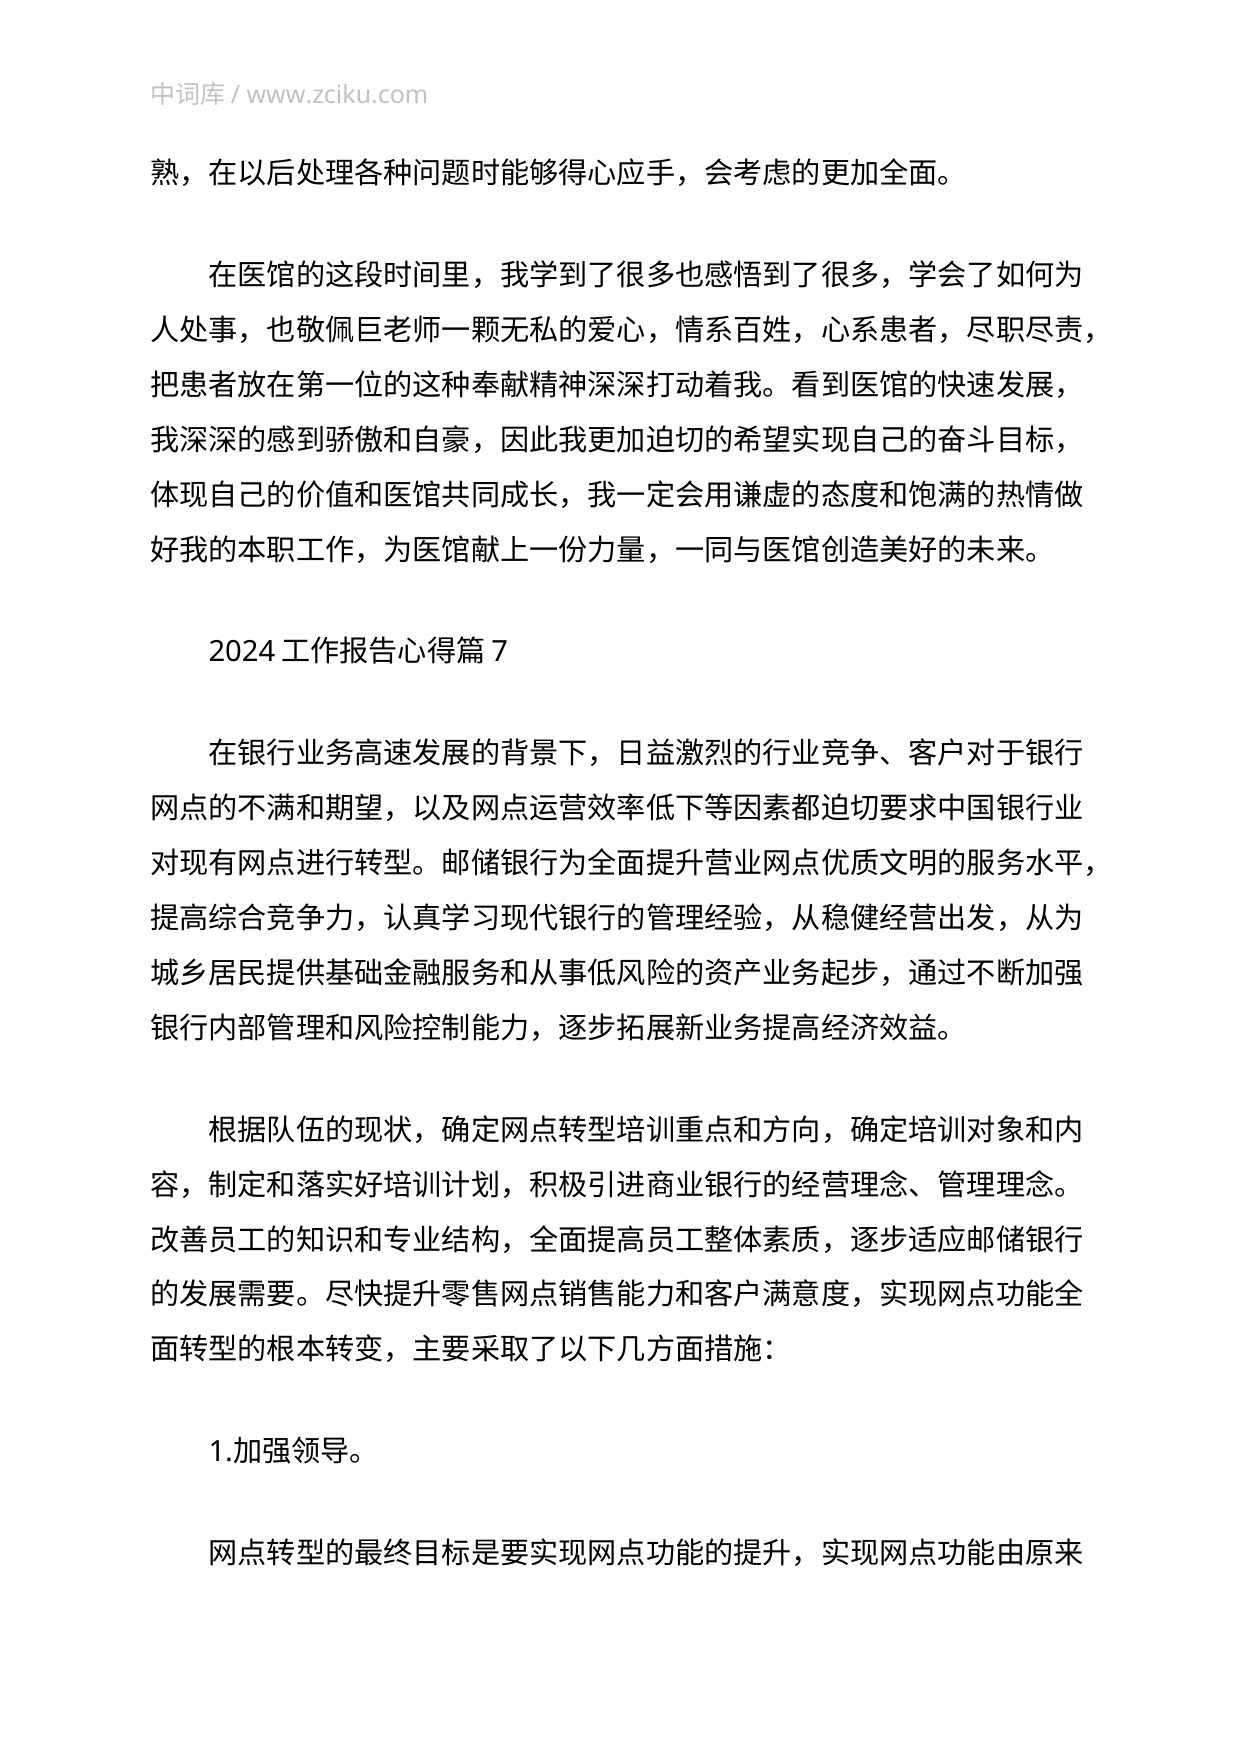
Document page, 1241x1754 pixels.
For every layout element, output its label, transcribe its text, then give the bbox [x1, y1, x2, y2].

text 在医馆的这段时间里，我学到了很多也感悟到了很多，学会了如何为人处事，也敬佩巨老师一颗无私的爱心，情系百姓，心系患者，尽职尽责，把患者放在第一位的这种奉献精神深深打动着我。看到医馆的快速发展，我深深的感到骄傲和自豪，因此我更加迫切的希望实现自己的奋斗目标，体现自己的价值和医馆共同成长，我一定会用谦虚的态度和饱满的热情做好我的本职工作，为医馆献上一份力量，一同与医馆创造美好的未来。 [150, 252, 1090, 568]
text 1.加强领导。 [150, 1428, 1090, 1470]
text 在银行业务高速发展的背景下，日益激烈的行业竞争、客户对于银行网点的不满和期望，以及网点运营效率低下等因素都迫切要求中国银行业对现有网点进行转型。邮储银行为全面提升营业网点优质文明的服务水平，提高综合竞争力，认真学习现代银行的管理经验，从稳健经营出发，从为城乡居民提供基础金融服务和从事低风险的资产业务起步，通过不断加强银行内部管理和风险控制能力，逐步拓展新业务提高经济效益。 [150, 730, 1090, 1047]
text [150, 1529, 1090, 1572]
text 根据队伍的现状，确定网点转型培训重点和方向，确定培训对象和内容，制定和落实好培训计划，积极引进商业银行的经营理念、管理理念。改善员工的知识和专业结构，全面提高员工整体素质，逐步适应邮储银行的发展需要。尽快提升零售网点销售能力和客户满意度，实现网点功能全面转型的根本转变，主要采取了以下几方面措施： [150, 1106, 1090, 1368]
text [150, 150, 1090, 192]
text 2024工作报告心得篇7 [150, 628, 1090, 670]
